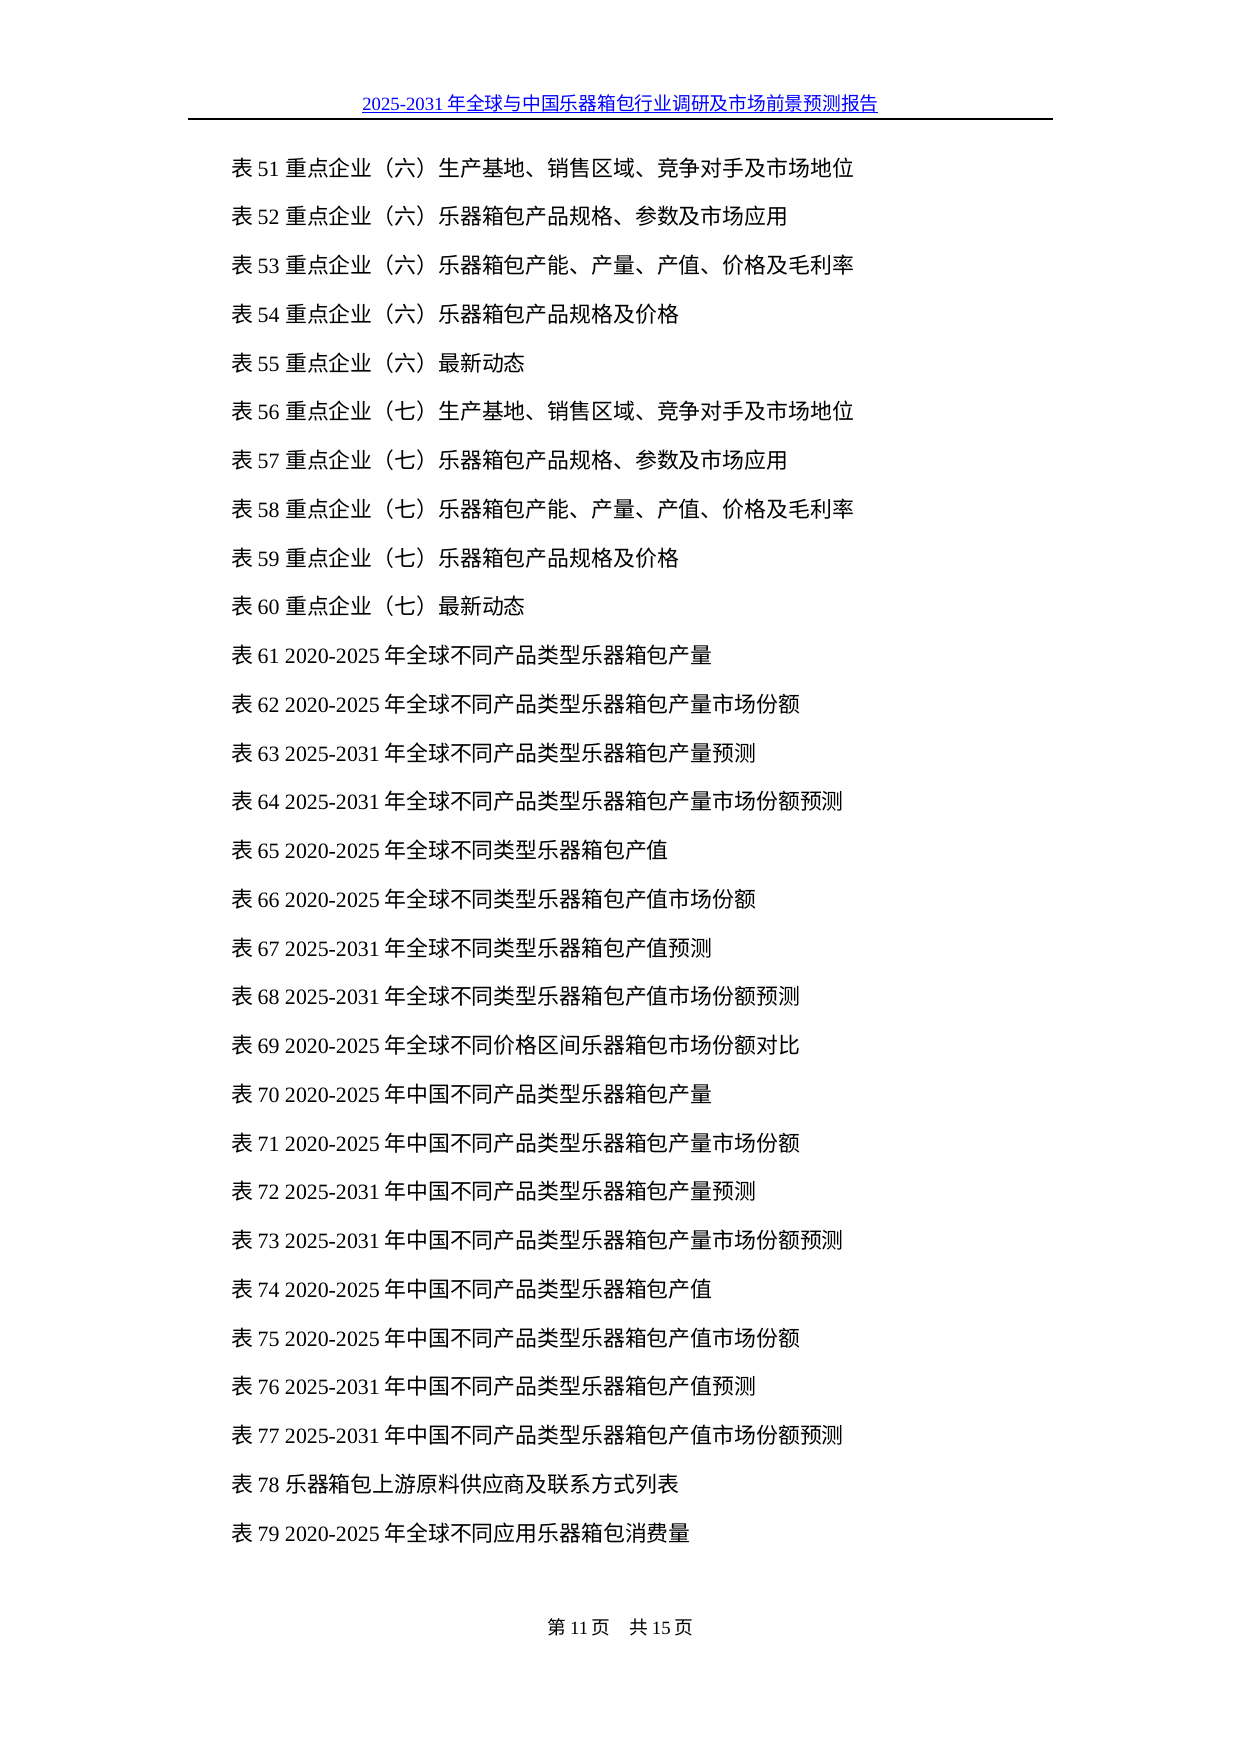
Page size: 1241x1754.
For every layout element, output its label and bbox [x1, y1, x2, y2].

text [187, 150, 1053, 1548]
